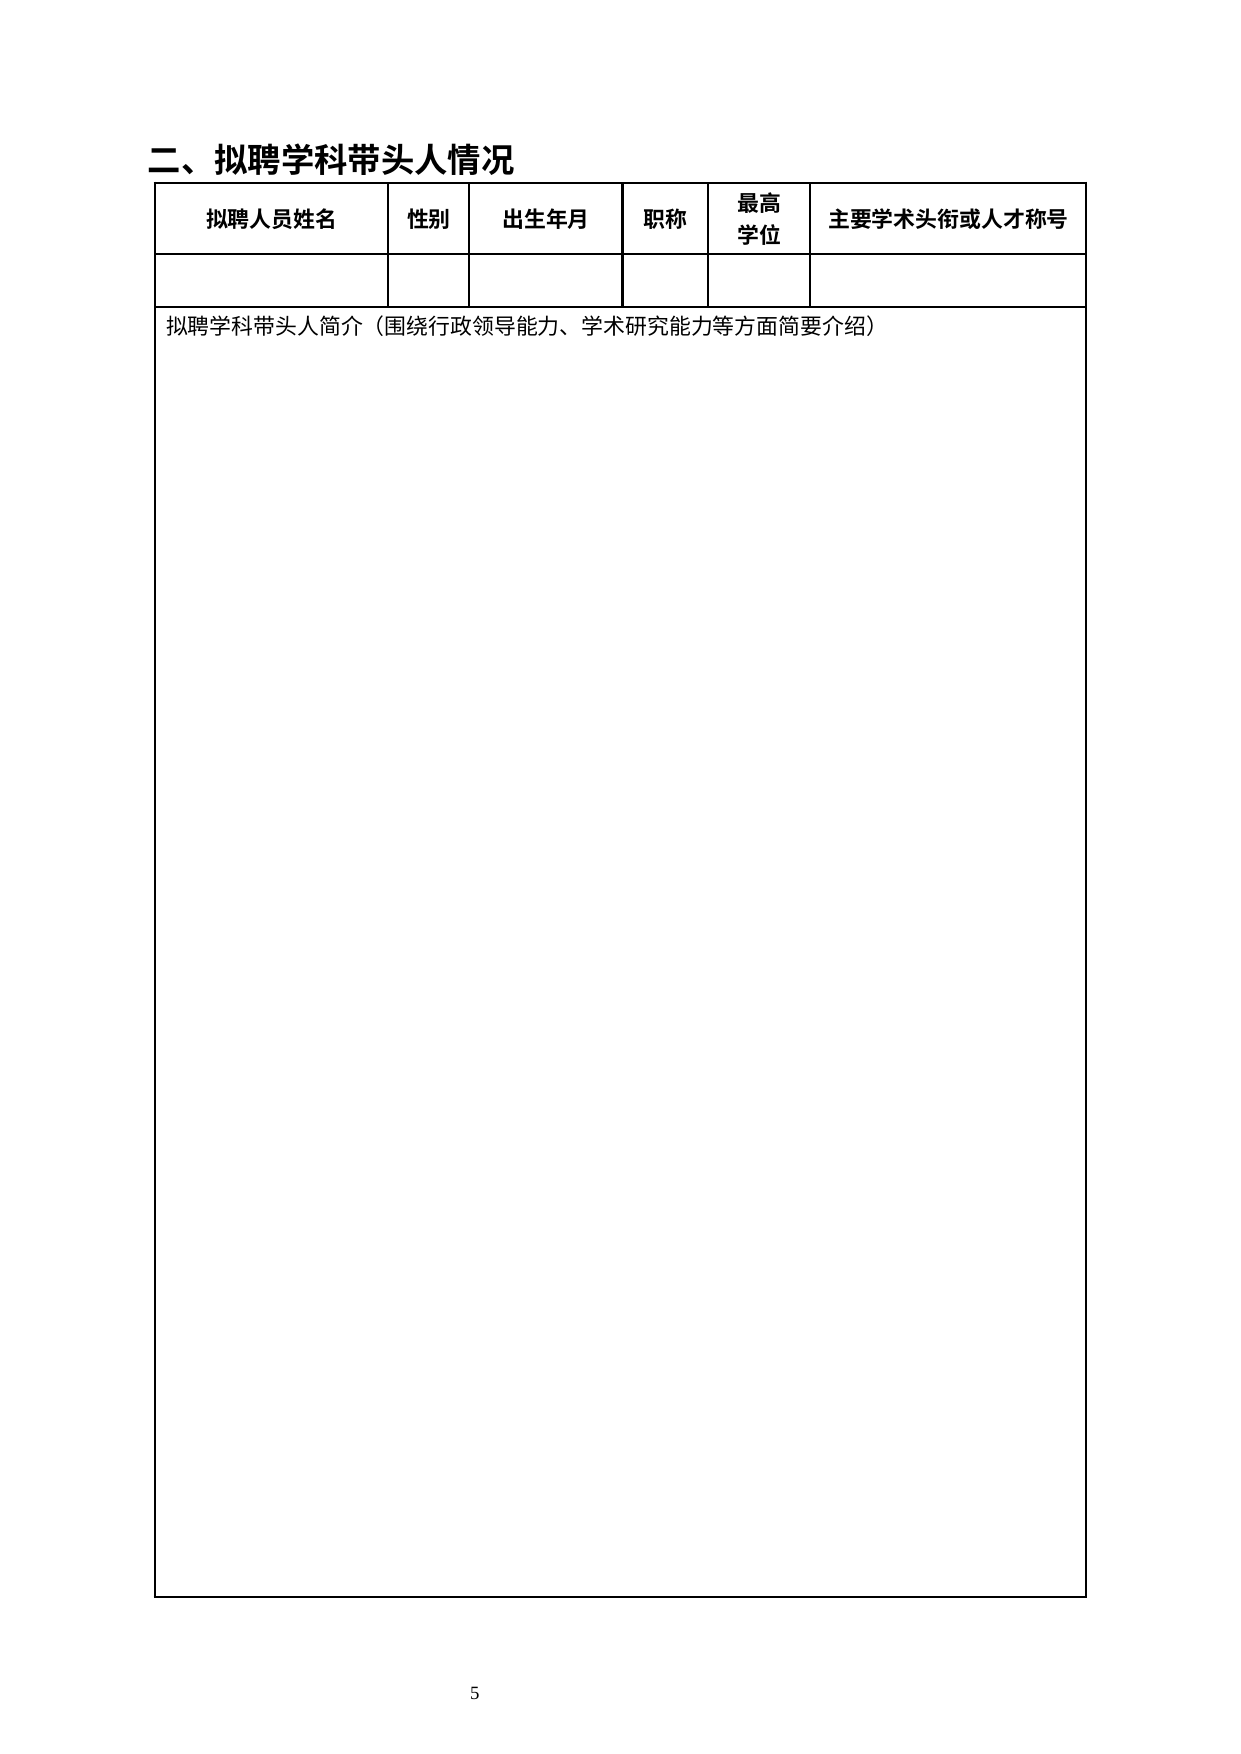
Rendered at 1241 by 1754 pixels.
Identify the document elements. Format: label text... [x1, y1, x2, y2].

table_cell [811, 255, 1085, 306]
table_header 出生年月 [470, 184, 621, 252]
table_header 职称 [624, 184, 707, 252]
table_cell [709, 255, 809, 306]
table_cell [470, 255, 621, 306]
table_header 主要学术头衔或人才称号 [811, 184, 1085, 252]
table_cell 拟聘学科带头人简介（围绕行政领导能力、学术研究能力等方面简要介绍） [156, 308, 1085, 1596]
table_cell [389, 255, 468, 306]
table_cell [624, 255, 707, 306]
table_header 性别 [389, 184, 468, 252]
table_cell [156, 255, 387, 306]
table_header 最高 学位 [709, 184, 809, 252]
table_header 拟聘人员姓名 [156, 184, 387, 252]
list 拟聘学科带头人情况 [148, 133, 1093, 182]
